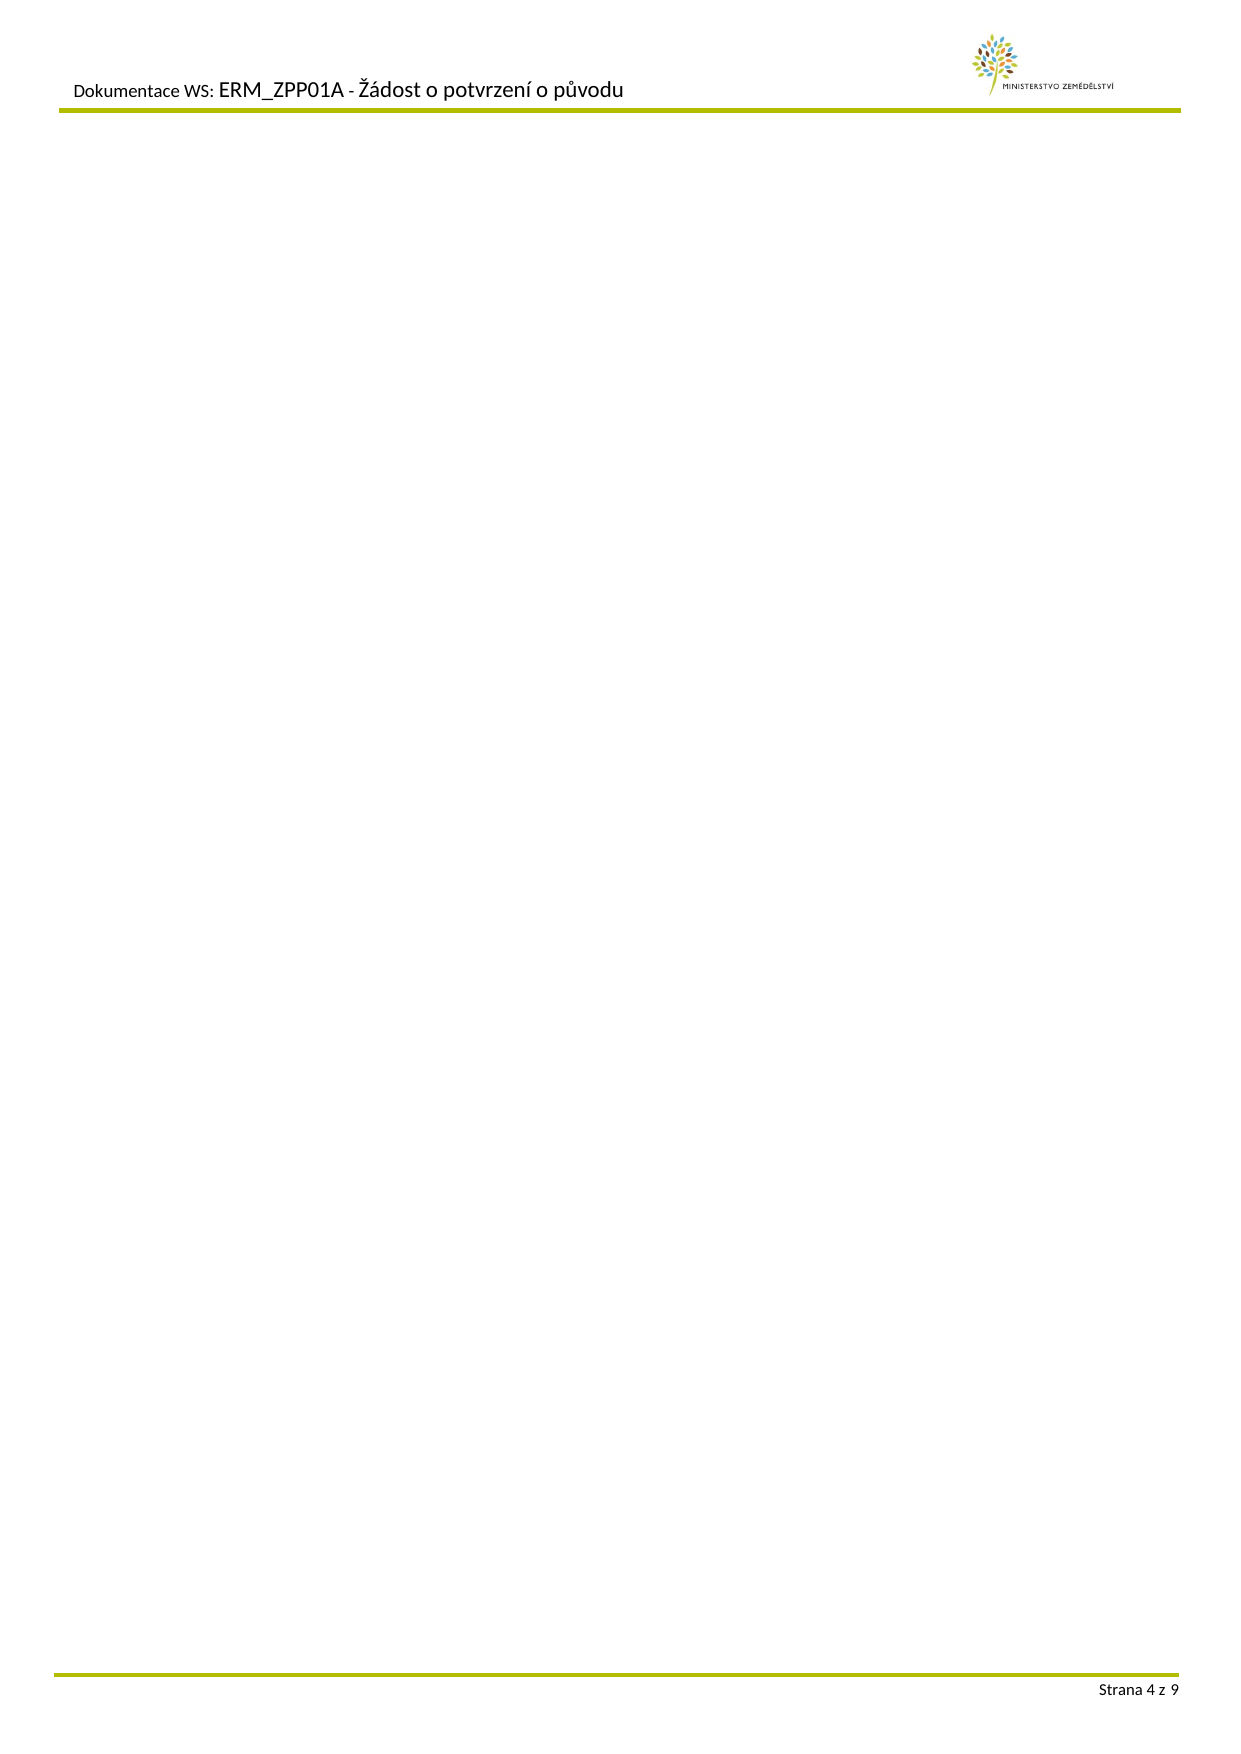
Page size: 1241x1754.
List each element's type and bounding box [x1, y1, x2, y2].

picture [970, 29, 1116, 99]
